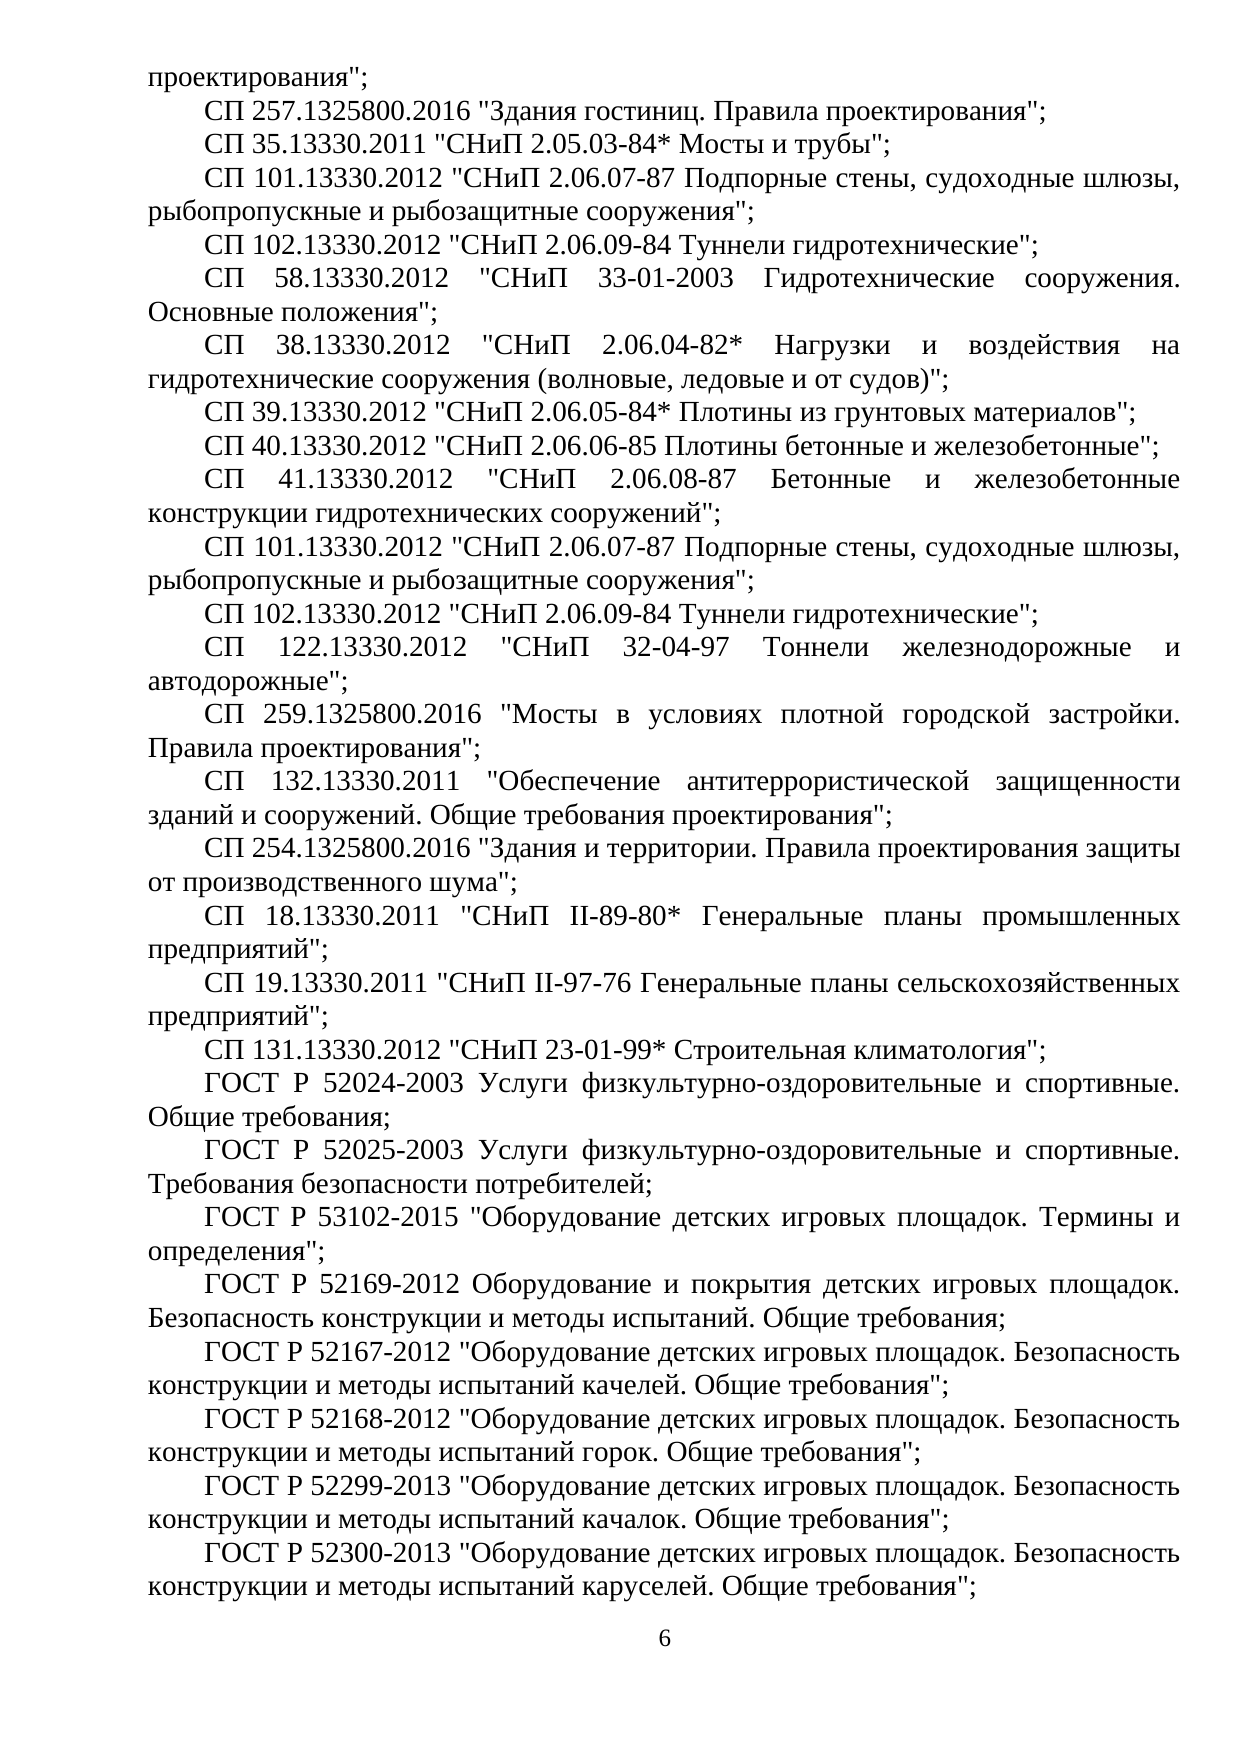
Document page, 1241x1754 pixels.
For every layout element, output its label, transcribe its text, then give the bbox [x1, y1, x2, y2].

text СП 101.13330.2012 "СНиП 2.06.07-87 Подпорные стены, судоходные шлюзы, рыбопропускные и рыбозащитные сооружения"; [148, 160, 1181, 227]
text СП 35.13330.2011 "СНиП 2.05.03-84* Мосты и трубы"; [148, 126, 1181, 160]
text СП 131.13330.2012 "СНиП 23-01-99* Строительная климатология"; [148, 1032, 1181, 1065]
text СП 259.1325800.2016 "Мосты в условиях плотной городской застройки. Правила проектирования"; [148, 696, 1181, 763]
text СП 132.13330.2011 "Обеспечение антитеррористической защищенности зданий и сооружений. Общие требования проектирования"; [148, 763, 1181, 831]
text ГОСТ Р 52024-2003 Услуги физкультурно-оздоровительные и спортивные. Общие требования; [148, 1065, 1181, 1132]
text ГОСТ Р 52300-2013 "Оборудование детских игровых площадок. Безопасность конструкции и методы испытаний каруселей. Общие требования"; [148, 1535, 1181, 1602]
text ГОСТ Р 52169-2012 Оборудование и покрытия детских игровых площадок. Безопасность конструкции и методы испытаний. Общие требования; [148, 1267, 1181, 1334]
text СП 19.13330.2011 "СНиП II-97-76 Генеральные планы сельскохозяйственных предприятий"; [148, 965, 1181, 1032]
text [148, 59, 1181, 93]
text СП 122.13330.2012 "СНиП 32-04-97 Тоннели железнодорожные и автодорожные"; [148, 629, 1181, 696]
text СП 58.13330.2012 "СНиП 33-01-2003 Гидротехнические сооружения. Основные положения"; [148, 260, 1181, 327]
text СП 102.13330.2012 "СНиП 2.06.09-84 Туннели гидротехнические"; [148, 596, 1181, 629]
text СП 102.13330.2012 "СНиП 2.06.09-84 Туннели гидротехнические"; [148, 227, 1181, 260]
text ГОСТ Р 52167-2012 "Оборудование детских игровых площадок. Безопасность конструкции и методы испытаний качелей. Общие требования"; [148, 1334, 1181, 1401]
text ГОСТ Р 52025-2003 Услуги физкультурно-оздоровительные и спортивные. Требования безопасности потребителей; [148, 1132, 1181, 1199]
text ГОСТ Р 52299-2013 "Оборудование детских игровых площадок. Безопасность конструкции и методы испытаний качалок. Общие требования"; [148, 1468, 1181, 1535]
text СП 257.1325800.2016 "Здания гостиниц. Правила проектирования"; [148, 93, 1181, 126]
text СП 38.13330.2012 "СНиП 2.06.04-82* Нагрузки и воздействия на гидротехнические сооружения (волновые, ледовые и от судов)"; [148, 327, 1181, 394]
text СП 41.13330.2012 "СНиП 2.06.08-87 Бетонные и железобетонные конструкции гидротехнических сооружений"; [148, 462, 1181, 529]
text СП 40.13330.2012 "СНиП 2.06.06-85 Плотины бетонные и железобетонные"; [148, 428, 1181, 462]
text ГОСТ Р 53102-2015 "Оборудование детских игровых площадок. Термины и определения"; [148, 1199, 1181, 1267]
text СП 39.13330.2012 "СНиП 2.06.05-84* Плотины из грунтовых материалов"; [148, 394, 1181, 428]
text СП 254.1325800.2016 "Здания и территории. Правила проектирования защиты от производственного шума"; [148, 831, 1181, 898]
text СП 18.13330.2011 "СНиП II-89-80* Генеральные планы промышленных предприятий"; [148, 898, 1181, 965]
text СП 101.13330.2012 "СНиП 2.06.07-87 Подпорные стены, судоходные шлюзы, рыбопропускные и рыбозащитные сооружения"; [148, 529, 1181, 596]
text ГОСТ Р 52168-2012 "Оборудование детских игровых площадок. Безопасность конструкции и методы испытаний горок. Общие требования"; [148, 1401, 1181, 1468]
